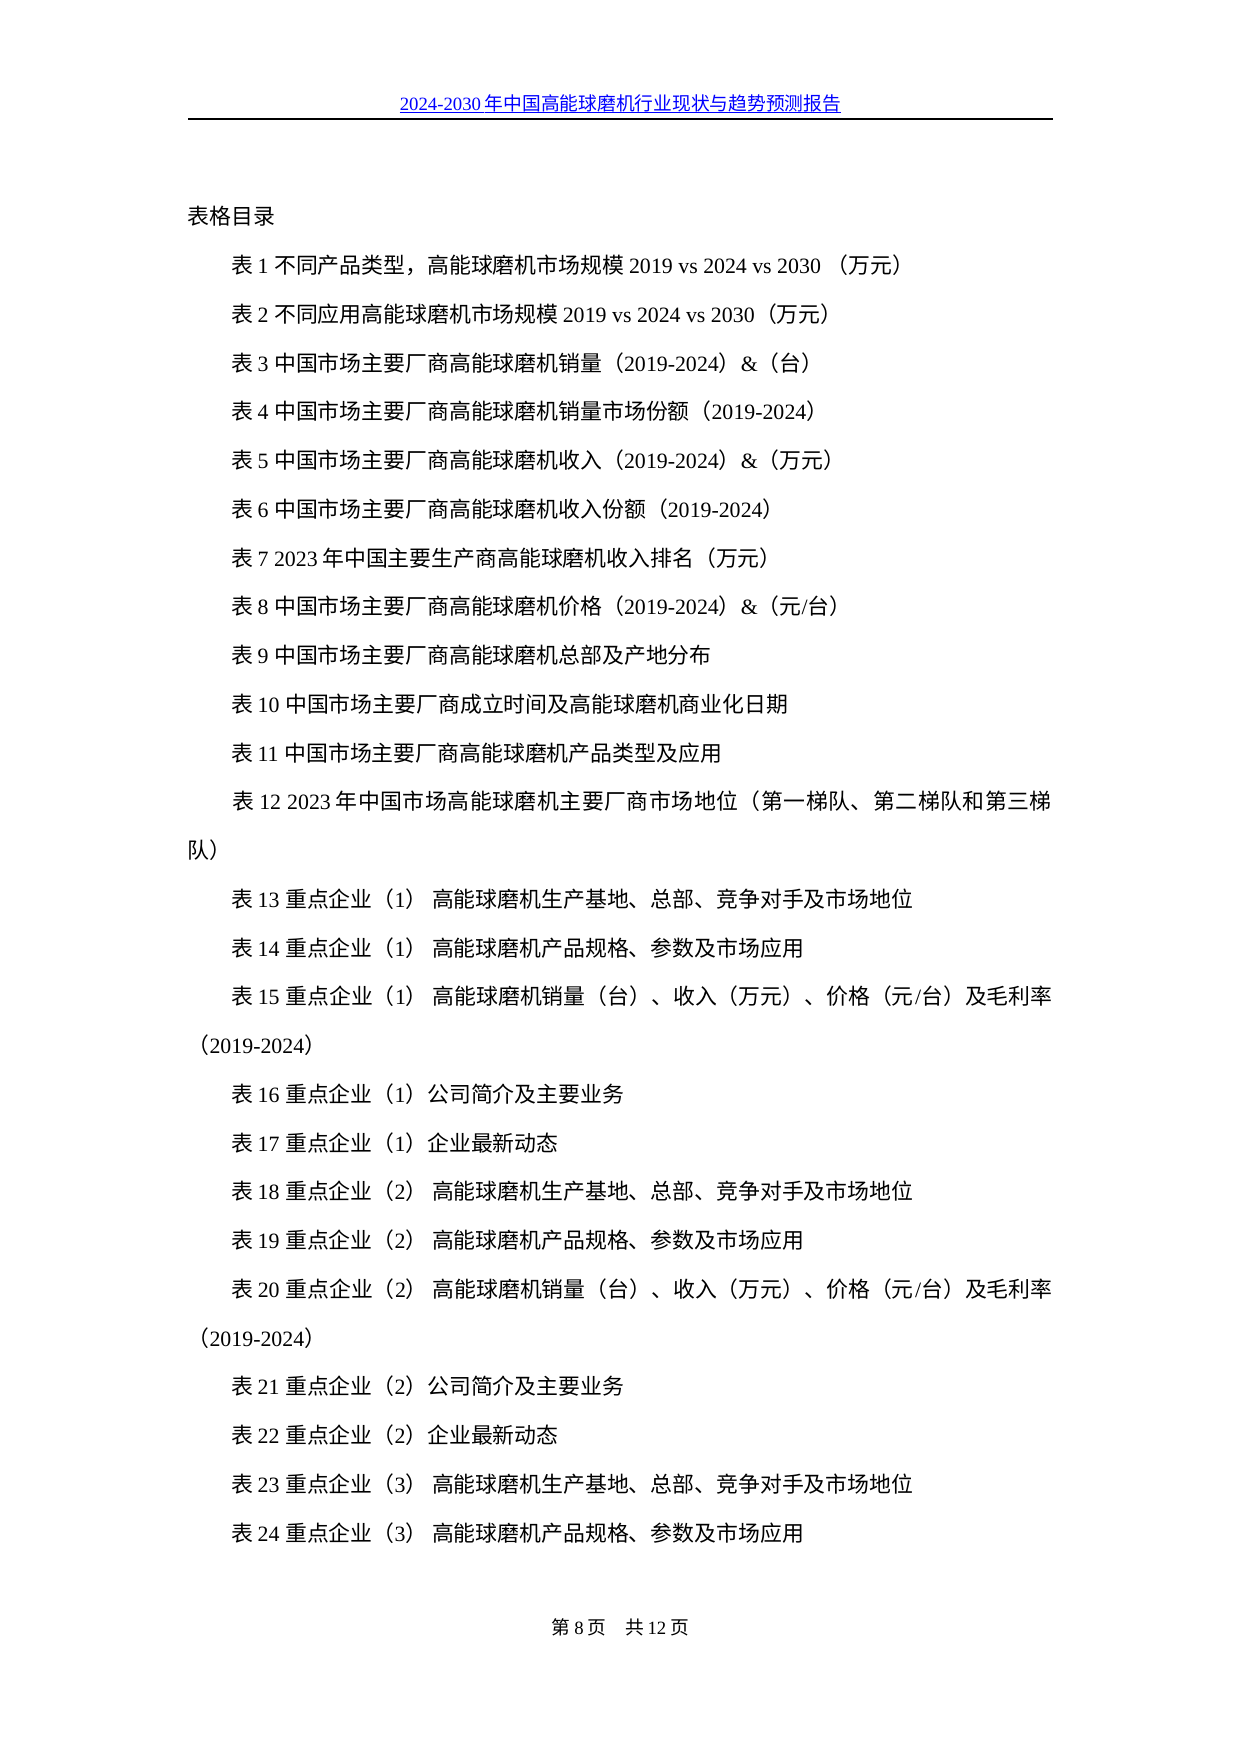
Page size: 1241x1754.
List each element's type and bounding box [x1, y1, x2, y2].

text [187, 150, 1053, 1548]
